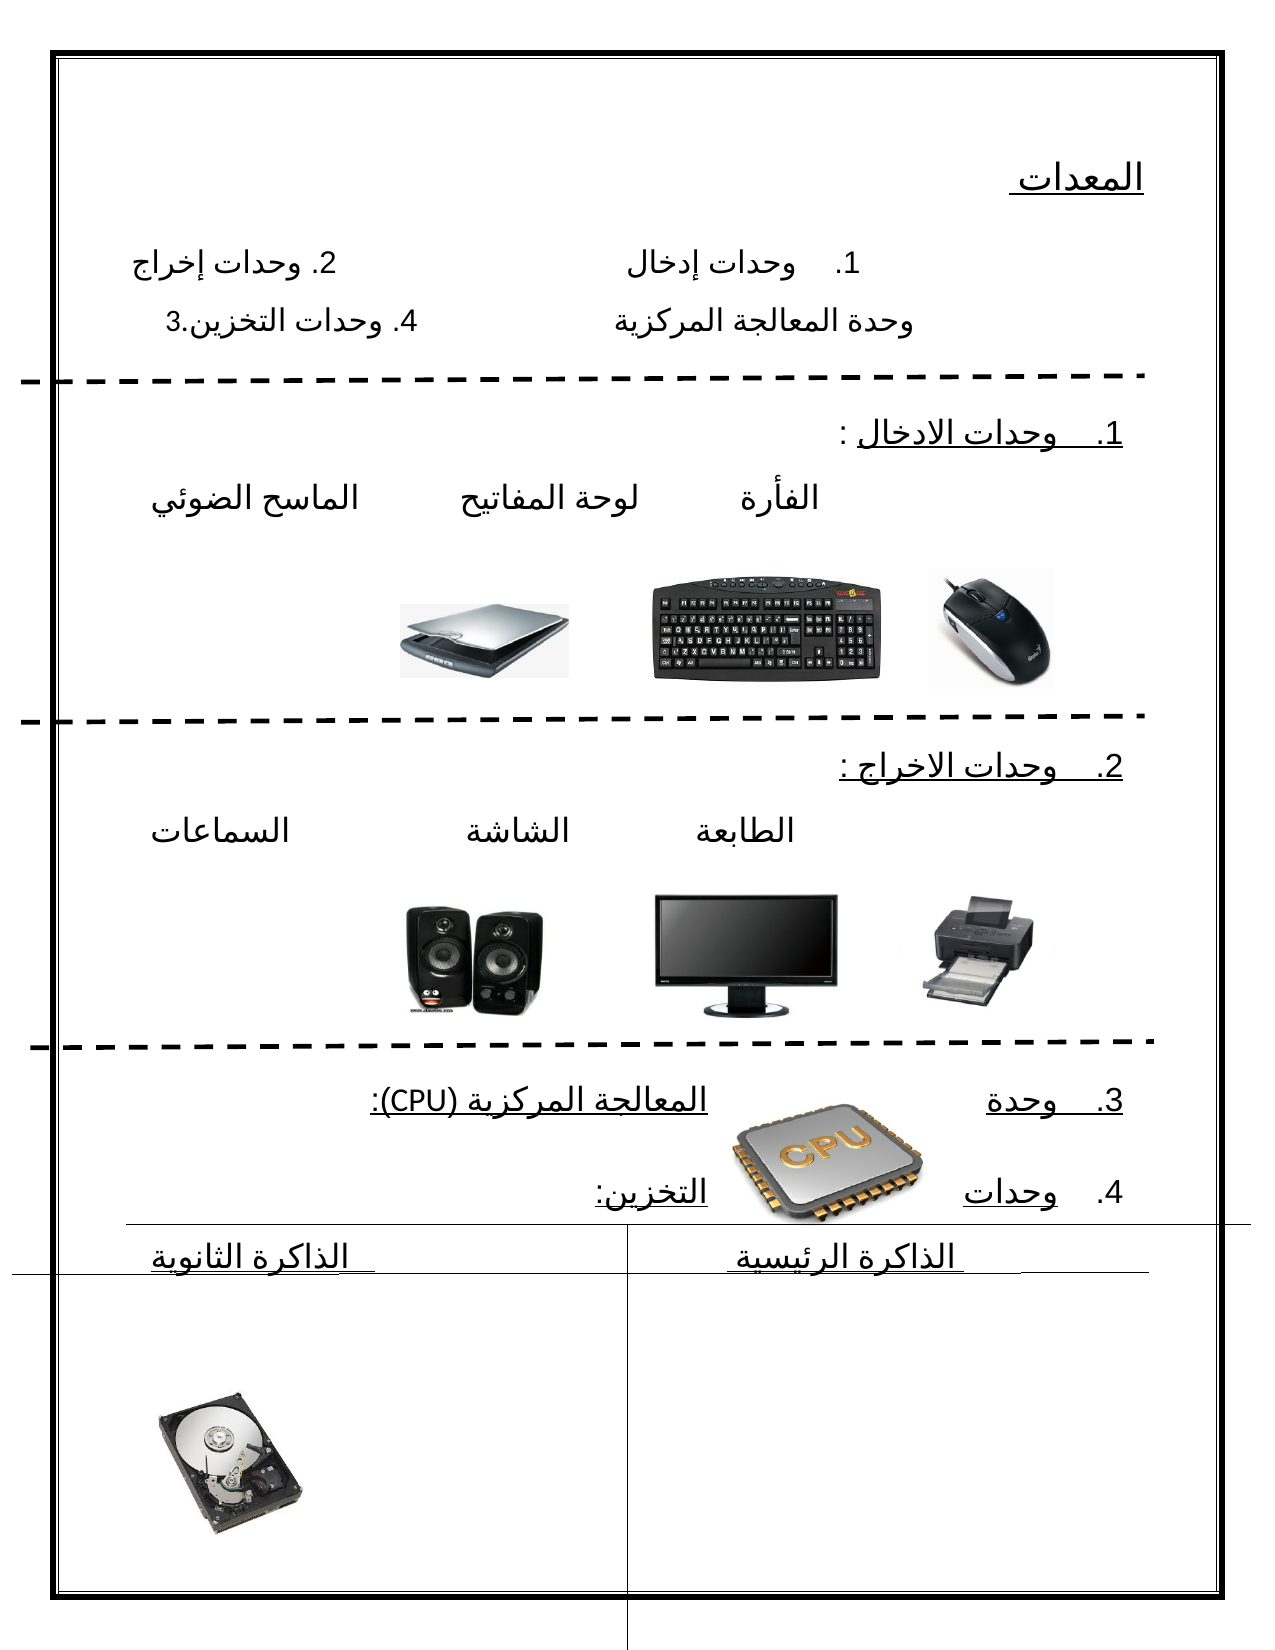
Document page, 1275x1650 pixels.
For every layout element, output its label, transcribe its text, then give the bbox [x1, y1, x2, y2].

picture [154, 1390, 305, 1541]
picture [400, 902, 549, 1020]
picture [928, 568, 1055, 689]
list وحدات التخزين: [150, 1172, 726, 1211]
text المعدات [159, 155, 1144, 198]
text الفأرة لوحة المفاتيح الماسح الضوئي [150, 478, 1125, 516]
picture [726, 1225, 930, 1230]
list وحدات الادخال : [150, 413, 1095, 452]
text الذاكرة الرئيسية الذاكرة الثانوية [628, 1237, 1125, 1276]
list وحدات التخزين: [930, 1172, 1095, 1211]
picture [726, 1099, 930, 1224]
list وحدات إدخال 2. وحدات إخراج [131, 244, 1110, 280]
picture [400, 604, 569, 678]
text الطابعة الشاشة السماعات [150, 811, 1125, 849]
text 3.وحدة المعالجة المركزية 4. وحدات التخزين [165, 301, 1144, 339]
text الذاكرة الرئيسية الذاكرة الثانوية [150, 1237, 627, 1276]
picture [651, 894, 839, 1020]
list وحدة المعالجة المركزية (CPU): [150, 1079, 1095, 1119]
list وحدات الاخراج : [150, 746, 1095, 784]
picture [892, 886, 1069, 1013]
picture [651, 571, 882, 689]
